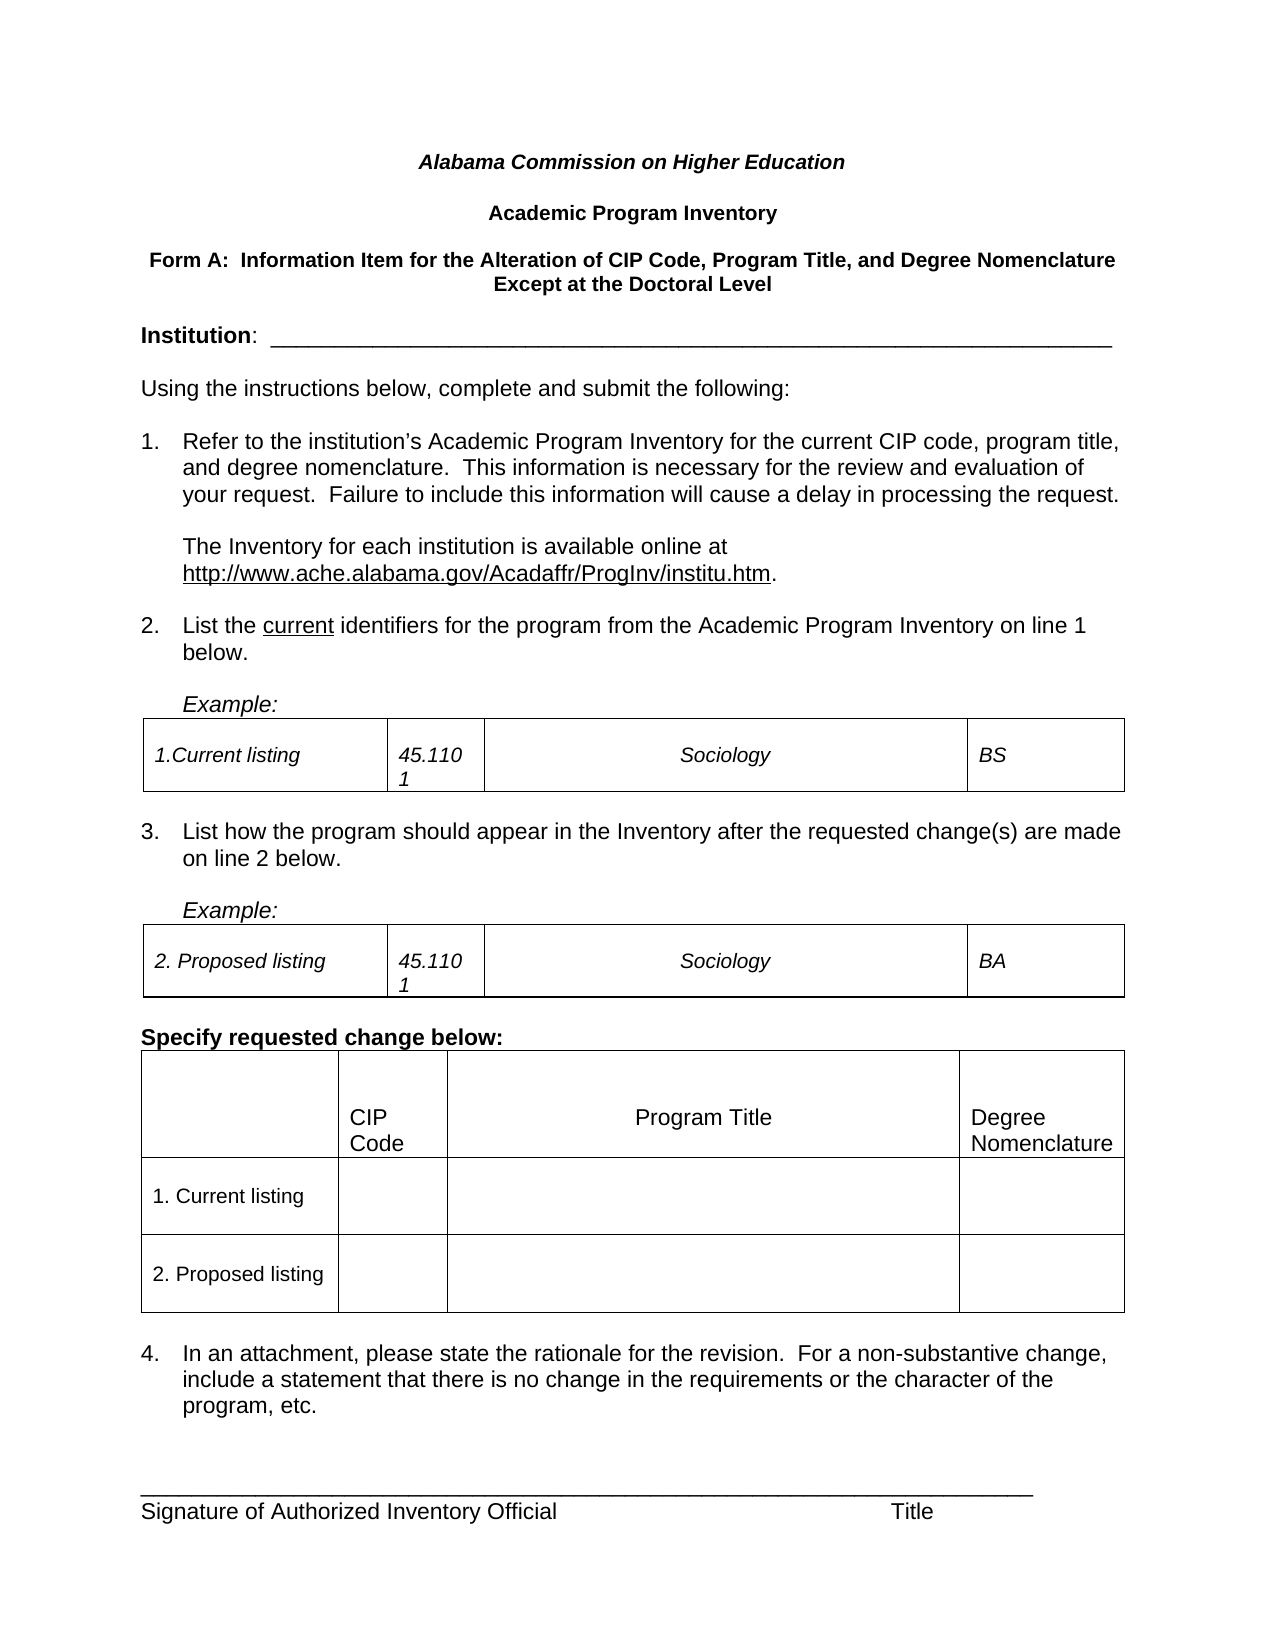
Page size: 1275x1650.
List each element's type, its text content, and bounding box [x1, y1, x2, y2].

text ______________________________________________________________________ [141, 1471, 1125, 1498]
text Signature of Authorized Inventory Official Title [141, 1498, 1125, 1524]
table_header Program Title [448, 1051, 959, 1157]
table_header 2. Proposed listing [144, 925, 387, 996]
text Example: [182, 897, 1125, 923]
list In an attachment, please state the rationale for the revision. For a non-substantive change, include a statement that there is no change in the requirements or the character of the program, etc. [141, 1339, 1125, 1418]
table_header 45.1101 [388, 925, 484, 996]
table_header CIP Code [339, 1051, 447, 1157]
table_header BA [968, 925, 1124, 996]
text Academic Program Inventory [141, 200, 1125, 224]
table_cell 2. Proposed listing [142, 1235, 338, 1312]
table_cell [339, 1158, 447, 1234]
table_header Degree Nomenclature [960, 1051, 1124, 1157]
text Form A: Information Item for the Alteration of CIP Code, Program Title, and Degree Nomenclature Except at the Doctoral Level [141, 248, 1125, 296]
text Specify requested change below: [141, 1024, 1125, 1050]
table_header [142, 1051, 338, 1157]
table_cell [448, 1158, 959, 1234]
list Refer to the institution’s Academic Program Inventory for the current CIP code, program title, and degree nomenclature. This information is necessary for the review and evaluation of your request. Failure to include this information will cause a delay in processing the request. [141, 428, 1125, 507]
table_cell [448, 1235, 959, 1312]
list List how the program should appear in the Inventory after the requested change(s) are made on line 2 below. [141, 818, 1125, 871]
text Institution: __________________________________________________________________ [141, 322, 1125, 349]
text Using the instructions below, complete and submit the following: [141, 375, 1125, 402]
table_cell [960, 1235, 1124, 1312]
table_header Sociology [485, 719, 967, 791]
table_cell 1. Current listing [142, 1158, 338, 1234]
text The Inventory for each institution is available online at http://www.ache.alabama.gov/Acadaffr/ProgInv/institu.htm. [141, 533, 1125, 586]
table_cell [960, 1158, 1124, 1234]
text Alabama Commission on Higher Education [141, 150, 1125, 174]
text Example: [182, 691, 1125, 718]
table_header Sociology [485, 925, 967, 996]
table_cell [339, 1235, 447, 1312]
table_header 1.Current listing [144, 719, 387, 791]
table_header 45.1101 [388, 719, 484, 791]
table_header BS [968, 719, 1124, 791]
list List the current identifiers for the program from the Academic Program Inventory on line 1 below. [141, 612, 1125, 665]
